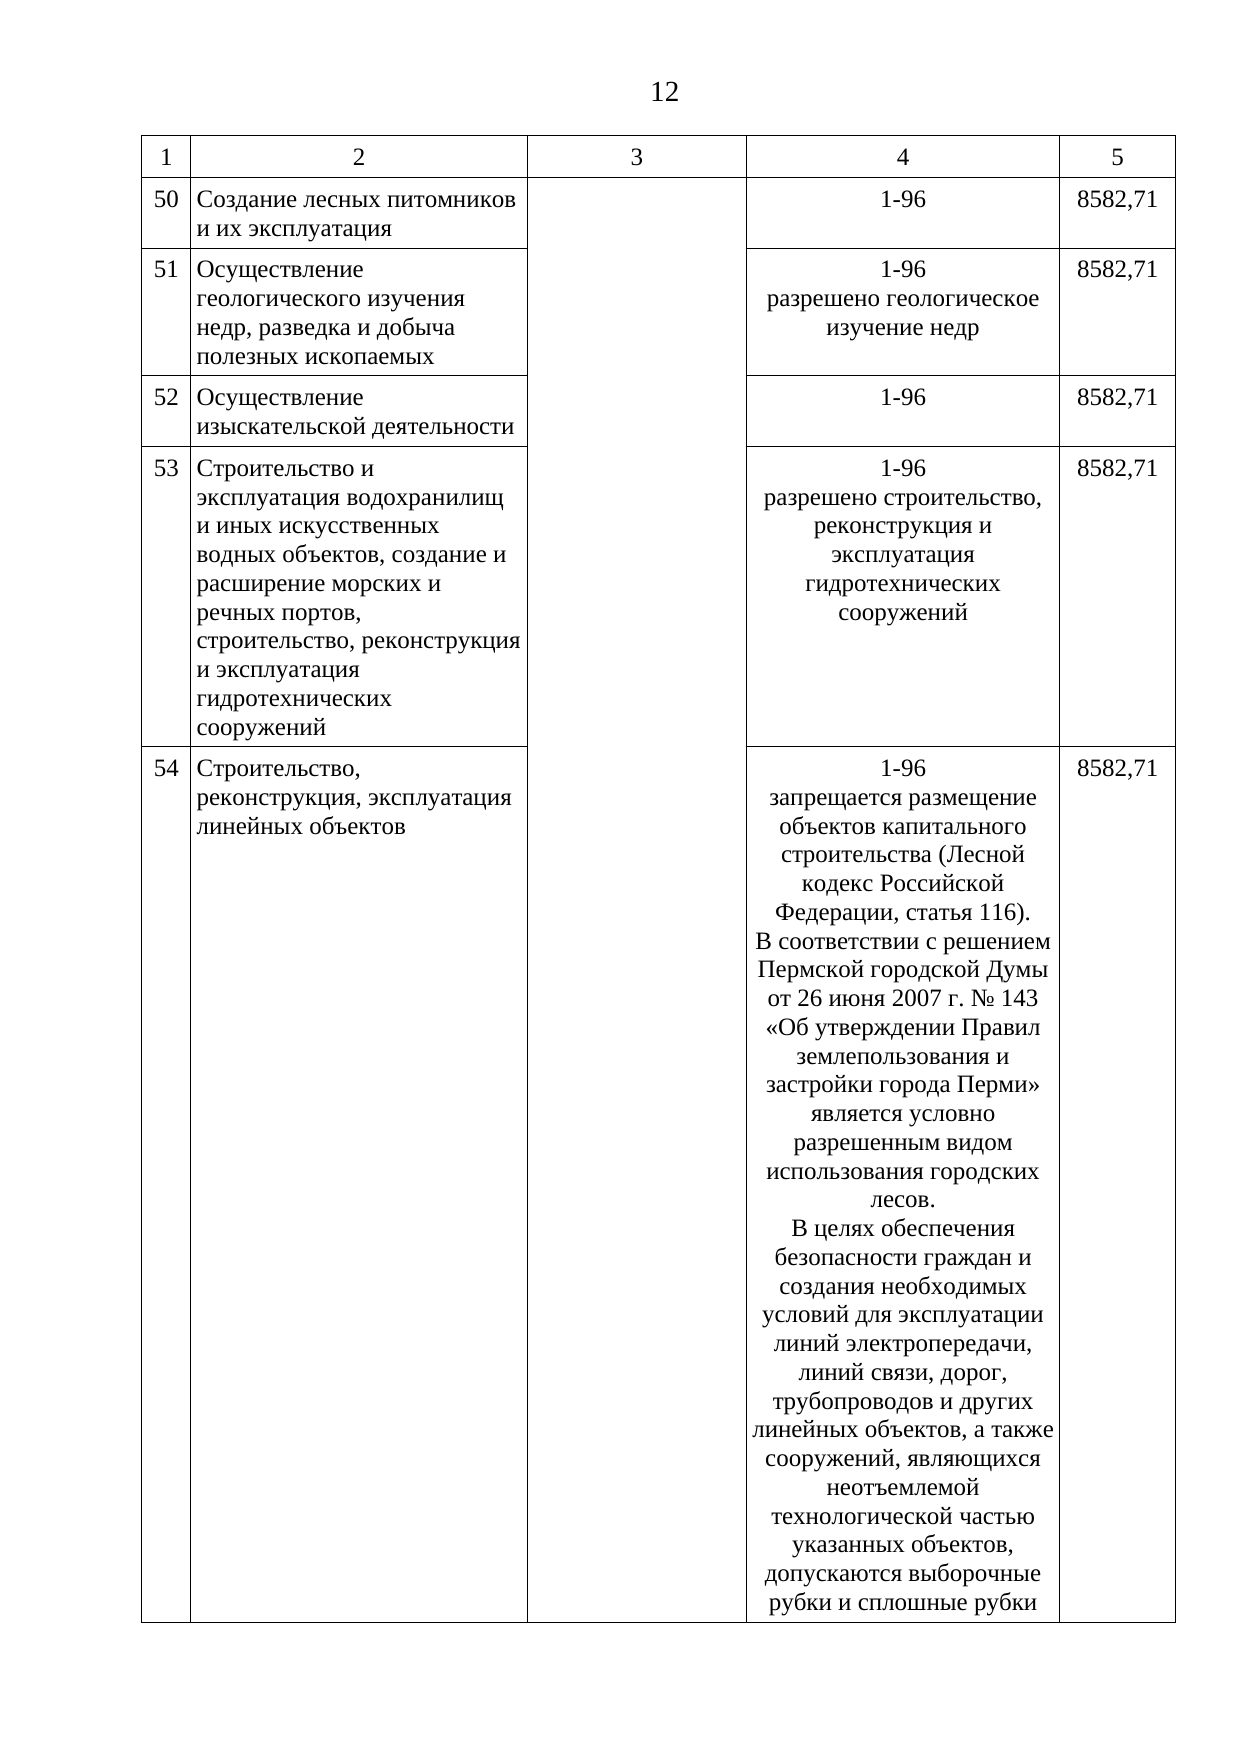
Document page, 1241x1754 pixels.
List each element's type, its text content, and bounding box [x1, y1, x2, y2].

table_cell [747, 747, 1059, 1622]
table_cell 54 [142, 747, 190, 1622]
table_cell 8582,71 [1060, 447, 1175, 746]
table_cell Осуществление изыскательской деятельности [191, 376, 527, 446]
table_header 1 [142, 136, 190, 177]
table_cell 1-96 разрешено геологическое изучение недр [747, 249, 1059, 375]
table_cell Создание лесных питомников и их эксплуатация [191, 178, 527, 247]
table_cell 1-96 [747, 178, 1059, 247]
table_cell 8582,71 [1060, 178, 1175, 247]
table_cell 8582,71 [1060, 747, 1175, 1622]
table_header 4 [747, 136, 1059, 177]
table_cell 1-96 [747, 376, 1059, 446]
table_cell Осуществление геологического изучения недр, разведка и добыча полезных ископаемых [191, 249, 527, 375]
table_cell 8582,71 [1060, 249, 1175, 375]
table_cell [191, 747, 527, 1622]
table_cell 8582,71 [1060, 376, 1175, 446]
table_cell Строительство и эксплуатация водохранилищ и иных искусственных водных объектов, создание и расширение морских и речных портов, строительство, реконструкция и эксплуатация гидротехнических сооружений [191, 447, 527, 746]
table_cell 1-96 разрешено строительство, реконструкция и эксплуатация гидротехнических сооружений [747, 447, 1059, 746]
table_cell 51 [142, 249, 190, 375]
table_cell 52 [142, 376, 190, 446]
table_header 2 [191, 136, 527, 177]
table_cell 53 [142, 447, 190, 746]
table_cell 50 [142, 178, 190, 247]
table_header 5 [1060, 136, 1175, 177]
table_header 3 [528, 136, 746, 177]
